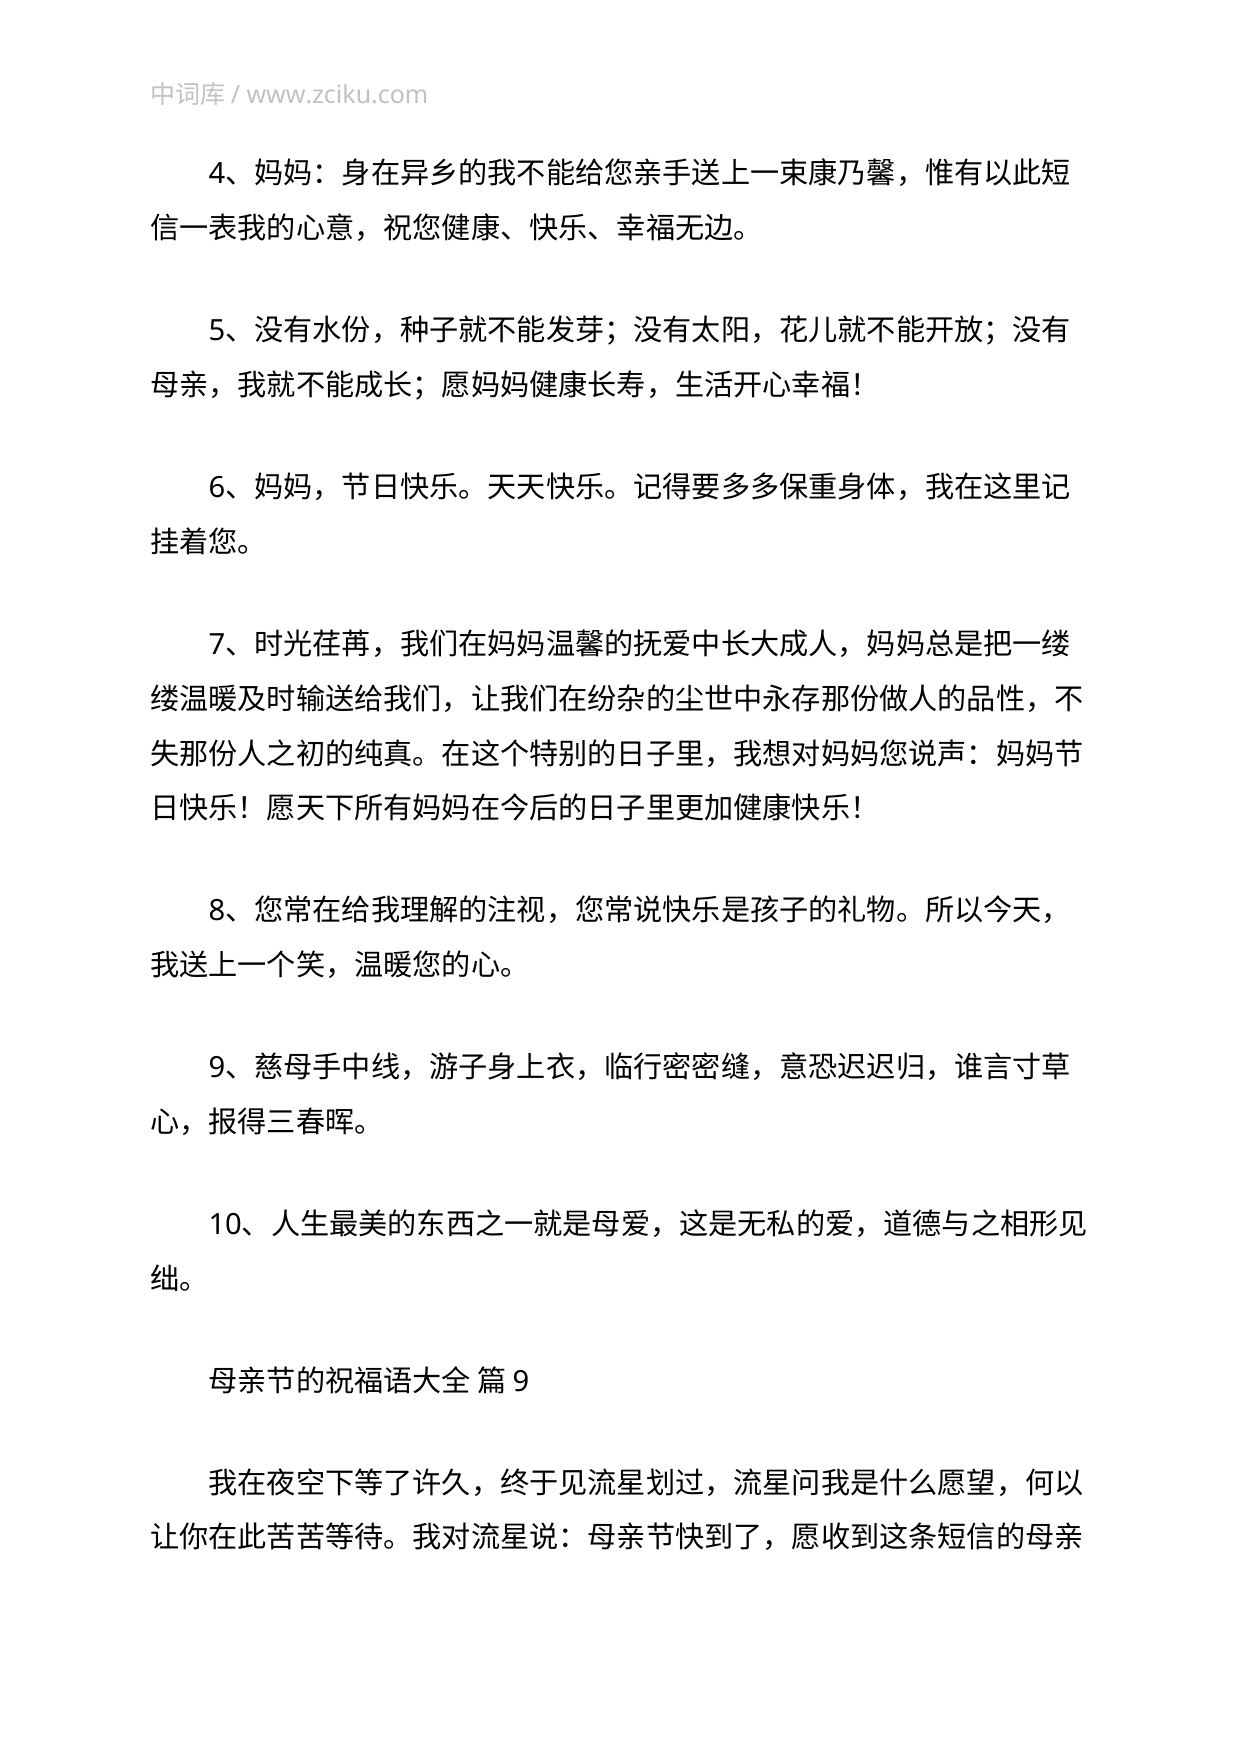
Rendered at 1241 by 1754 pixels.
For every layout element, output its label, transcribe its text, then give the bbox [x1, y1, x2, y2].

text 8、您常在给我理解的注视，您常说快乐是孩子的礼物。所以今天，我送上一个笑，温暖您的心。 [150, 887, 1090, 984]
text 4、妈妈：身在异乡的我不能给您亲手送上一束康乃馨，惟有以此短信一表我的心意，祝您健康、快乐、幸福无边。 [150, 150, 1090, 247]
text 母亲节的祝福语大全 篇9 [150, 1357, 1090, 1399]
text 6、妈妈，节日快乐。天天快乐。记得要多多保重身体，我在这里记挂着您。 [150, 463, 1090, 561]
text 10、人生最美的东西之一就是母爱，这是无私的爱，道德与之相形见绌。 [150, 1200, 1090, 1298]
text 5、没有水份，种子就不能发芽；没有太阳，花儿就不能开放；没有母亲，我就不能成长；愿妈妈健康长寿，生活开心幸福！ [150, 307, 1090, 404]
text 9、慈母手中线，游子身上衣，临行密密缝，意恐迟迟归，谁言寸草心，报得三春晖。 [150, 1044, 1090, 1141]
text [150, 1459, 1090, 1556]
text 7、时光荏苒，我们在妈妈温馨的抚爱中长大成人，妈妈总是把一缕缕温暖及时输送给我们，让我们在纷杂的尘世中永存那份做人的品性，不失那份人之初的纯真。在这个特别的日子里，我想对妈妈您说声：妈妈节日快乐！愿天下所有妈妈在今后的日子里更加健康快乐！ [150, 620, 1090, 827]
